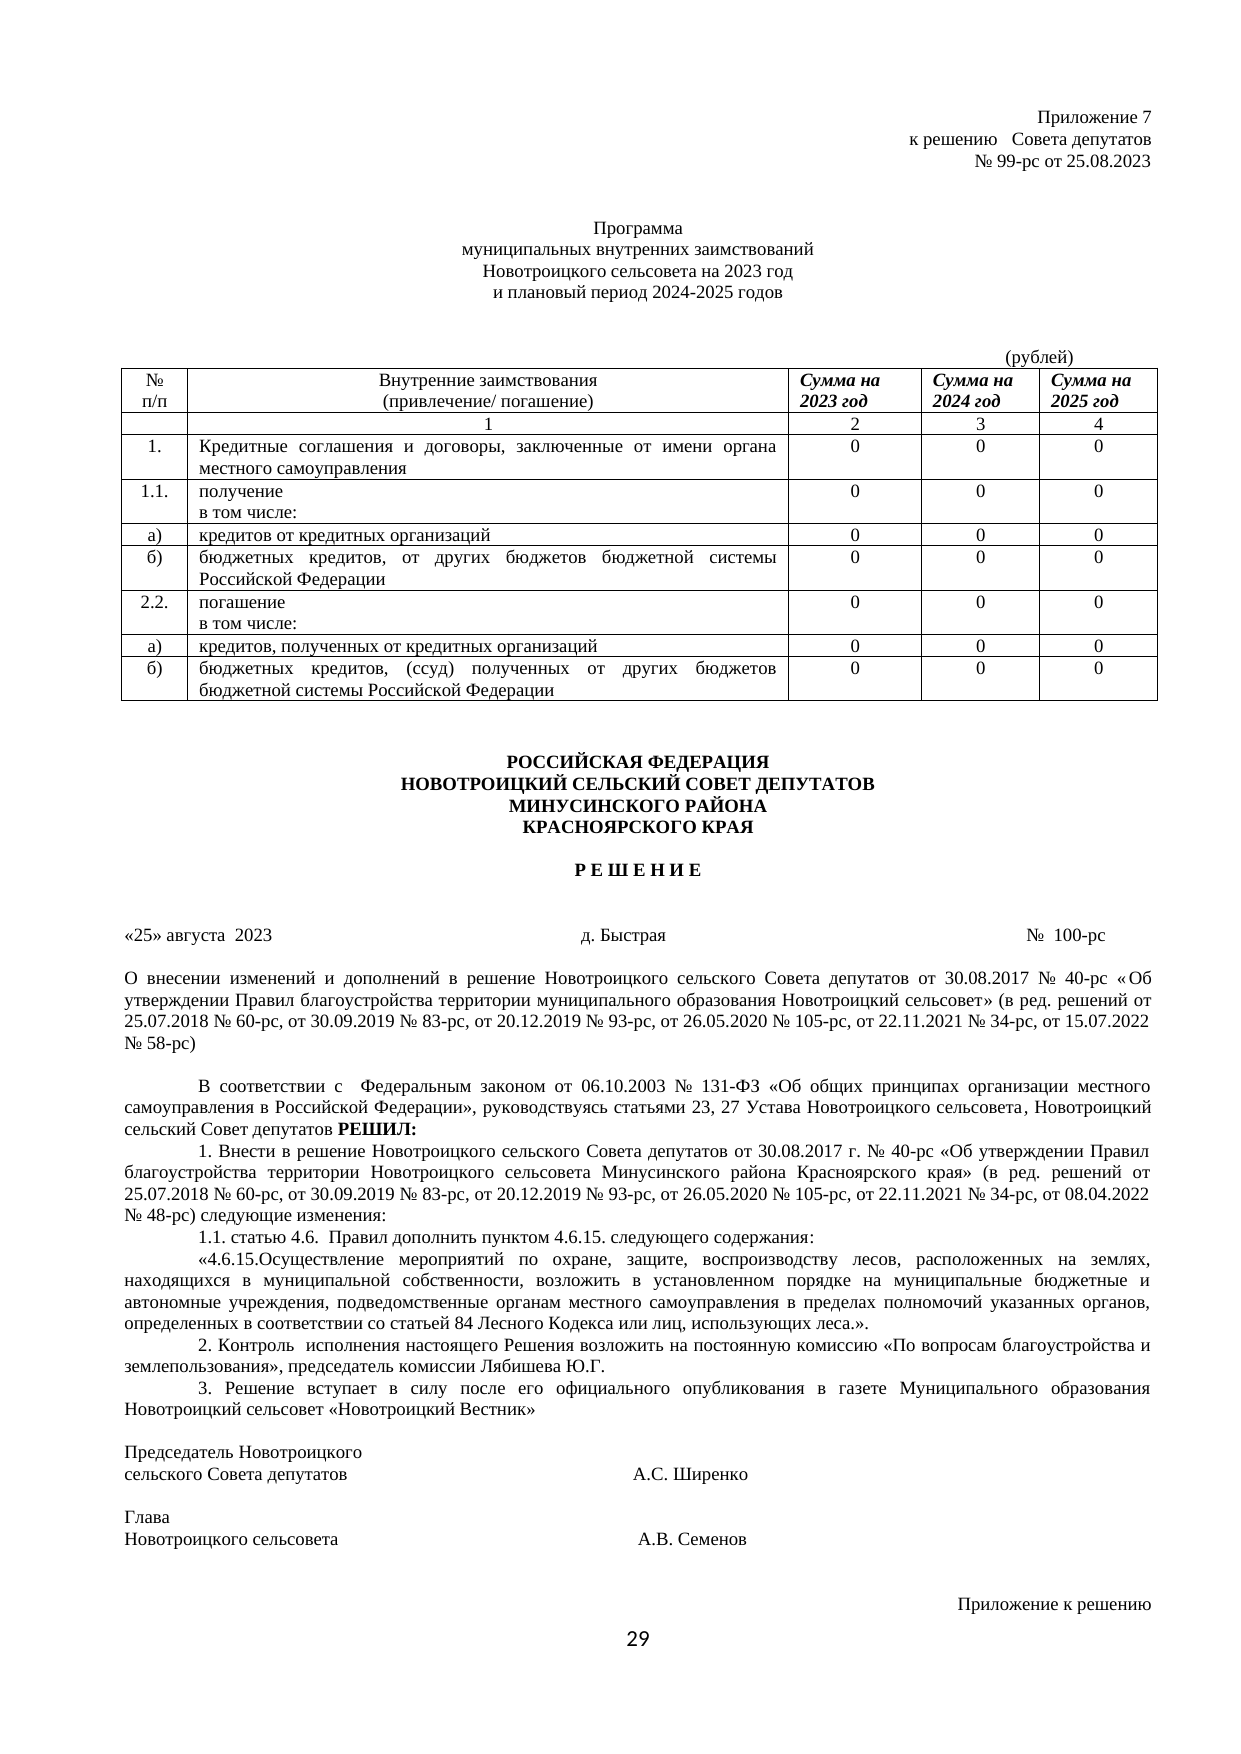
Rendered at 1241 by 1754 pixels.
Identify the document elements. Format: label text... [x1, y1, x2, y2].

text Председатель Новотроицкого [124, 1441, 1152, 1463]
text «25» августа 2023 д. Быстрая № 100-рс [124, 924, 1152, 946]
text КРАСНОЯРСКОГО КРАЯ [124, 816, 1152, 838]
text Приложение к решению [124, 1592, 1152, 1614]
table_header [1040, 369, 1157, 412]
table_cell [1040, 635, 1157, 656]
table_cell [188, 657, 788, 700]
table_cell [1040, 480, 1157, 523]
text 1.1. статью 4.6. Правил дополнить пунктом 4.6.15. следующего содержания: [124, 1226, 1152, 1247]
text В соответствии с Федеральным законом от 06.10.2003 № 131-ФЗ «Об общих принципах организации местного самоуправления в Российской Федерации», руководствуясь статьями 23, 27 Устава Новотроицкого сельсовета, Новотроицкий сельский Совет депутатов РЕШИЛ: [124, 1075, 1152, 1139]
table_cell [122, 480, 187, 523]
text (рублей) [124, 346, 1152, 368]
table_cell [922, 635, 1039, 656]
text РОССИЙСКАЯ ФЕДЕРАЦИЯ [124, 751, 1152, 773]
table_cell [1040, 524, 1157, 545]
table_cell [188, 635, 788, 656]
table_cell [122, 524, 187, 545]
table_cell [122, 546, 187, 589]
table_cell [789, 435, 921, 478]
text Новотроицкого сельсовета А.В. Семенов [124, 1528, 1152, 1549]
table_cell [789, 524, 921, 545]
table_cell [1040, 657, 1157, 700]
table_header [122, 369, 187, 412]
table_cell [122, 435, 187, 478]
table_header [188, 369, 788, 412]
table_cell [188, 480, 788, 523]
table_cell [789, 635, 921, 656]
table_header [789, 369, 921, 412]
text 3. Решение вступает в силу после его официального опубликования в газете Муниципального образования Новотроицкий сельсовет «Новотроицкий Вестник» [124, 1377, 1152, 1420]
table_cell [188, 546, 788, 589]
text Р Е Ш Е Н И Е [124, 859, 1152, 881]
subtitle Приложение 7 [124, 106, 1152, 128]
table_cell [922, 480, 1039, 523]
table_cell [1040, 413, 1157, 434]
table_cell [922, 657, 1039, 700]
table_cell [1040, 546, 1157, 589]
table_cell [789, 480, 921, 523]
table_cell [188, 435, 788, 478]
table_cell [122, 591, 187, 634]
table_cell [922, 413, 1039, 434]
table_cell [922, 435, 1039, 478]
text МИНУСИНСКОГО РАЙОНА [124, 794, 1152, 816]
text НОВОТРОИЦКИЙ СЕЛЬСКИЙ СОВЕТ ДЕПУТАТОВ [124, 773, 1152, 794]
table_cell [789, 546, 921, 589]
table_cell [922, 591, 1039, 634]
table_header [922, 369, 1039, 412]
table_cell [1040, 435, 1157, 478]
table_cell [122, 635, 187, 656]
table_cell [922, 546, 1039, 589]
text 2. Контроль исполнения настоящего Решения возложить на постоянную комиссию «По вопросам благоустройства и землепользования», председатель комиссии Лябишева Ю.Г. [124, 1334, 1152, 1377]
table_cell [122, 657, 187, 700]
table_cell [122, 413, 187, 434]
text Глава [124, 1506, 1152, 1528]
text сельского Совета депутатов А.С. Ширенко [124, 1463, 1152, 1484]
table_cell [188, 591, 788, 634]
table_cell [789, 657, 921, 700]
text 1. Внести в решение Новотроицкого сельского Совета депутатов от 30.08.2017 г. № 40-рс «Об утверждении Правил благоустройства территории Новотроицкого сельсовета Минусинского района Красноярского края» (в ред. решений от 25.07.2018 № 60-рс, от 30.09.2019 № 83-рс, от 20.12.2019 № 93-рс, от 26.05.2020 № 105-рс, от 22.11.2021 № 34-рс, от 08.04.2022 № 48-рс) следующие изменения: [124, 1139, 1152, 1226]
text и плановый период 2024-2025 годов [124, 281, 1152, 303]
subtitle к решению Совета депутатов [124, 128, 1152, 149]
subtitle Программа [124, 217, 1152, 238]
text О внесении изменений и дополнений в решение Новотроицкого сельского Совета депутатов от 30.08.2017 № 40-рс «Об утверждении Правил благоустройства территории муниципального образования Новотроицкий сельсовет» (в ред. решений от 25.07.2018 № 60-рс, от 30.09.2019 № 83-рс, от 20.12.2019 № 93-рс, от 26.05.2020 № 105-рс, от 22.11.2021 № 34-рс, от 15.07.2022 № 58-рс) [124, 967, 1152, 1053]
text № 99-рс от 25.08.2023 [124, 149, 1152, 171]
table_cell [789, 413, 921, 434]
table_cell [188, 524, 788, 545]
text Новотроицкого сельсовета на 2023 год [124, 260, 1152, 281]
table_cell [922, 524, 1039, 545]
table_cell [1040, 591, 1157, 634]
text «4.6.15.Осуществление мероприятий по охране, защите, воспроизводству лесов, расположенных на землях, находящихся в муниципальной собственности, возложить в установленном порядке на муниципальные бюджетные и автономные учреждения, подведомственные органам местного самоуправления в пределах полномочий указанных органов, определенных в соответствии со статьей 84 Лесного Кодекса или лиц, использующих леса.». [124, 1247, 1152, 1334]
text муниципальных внутренних заимствований [124, 238, 1152, 260]
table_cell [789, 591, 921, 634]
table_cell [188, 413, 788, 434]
